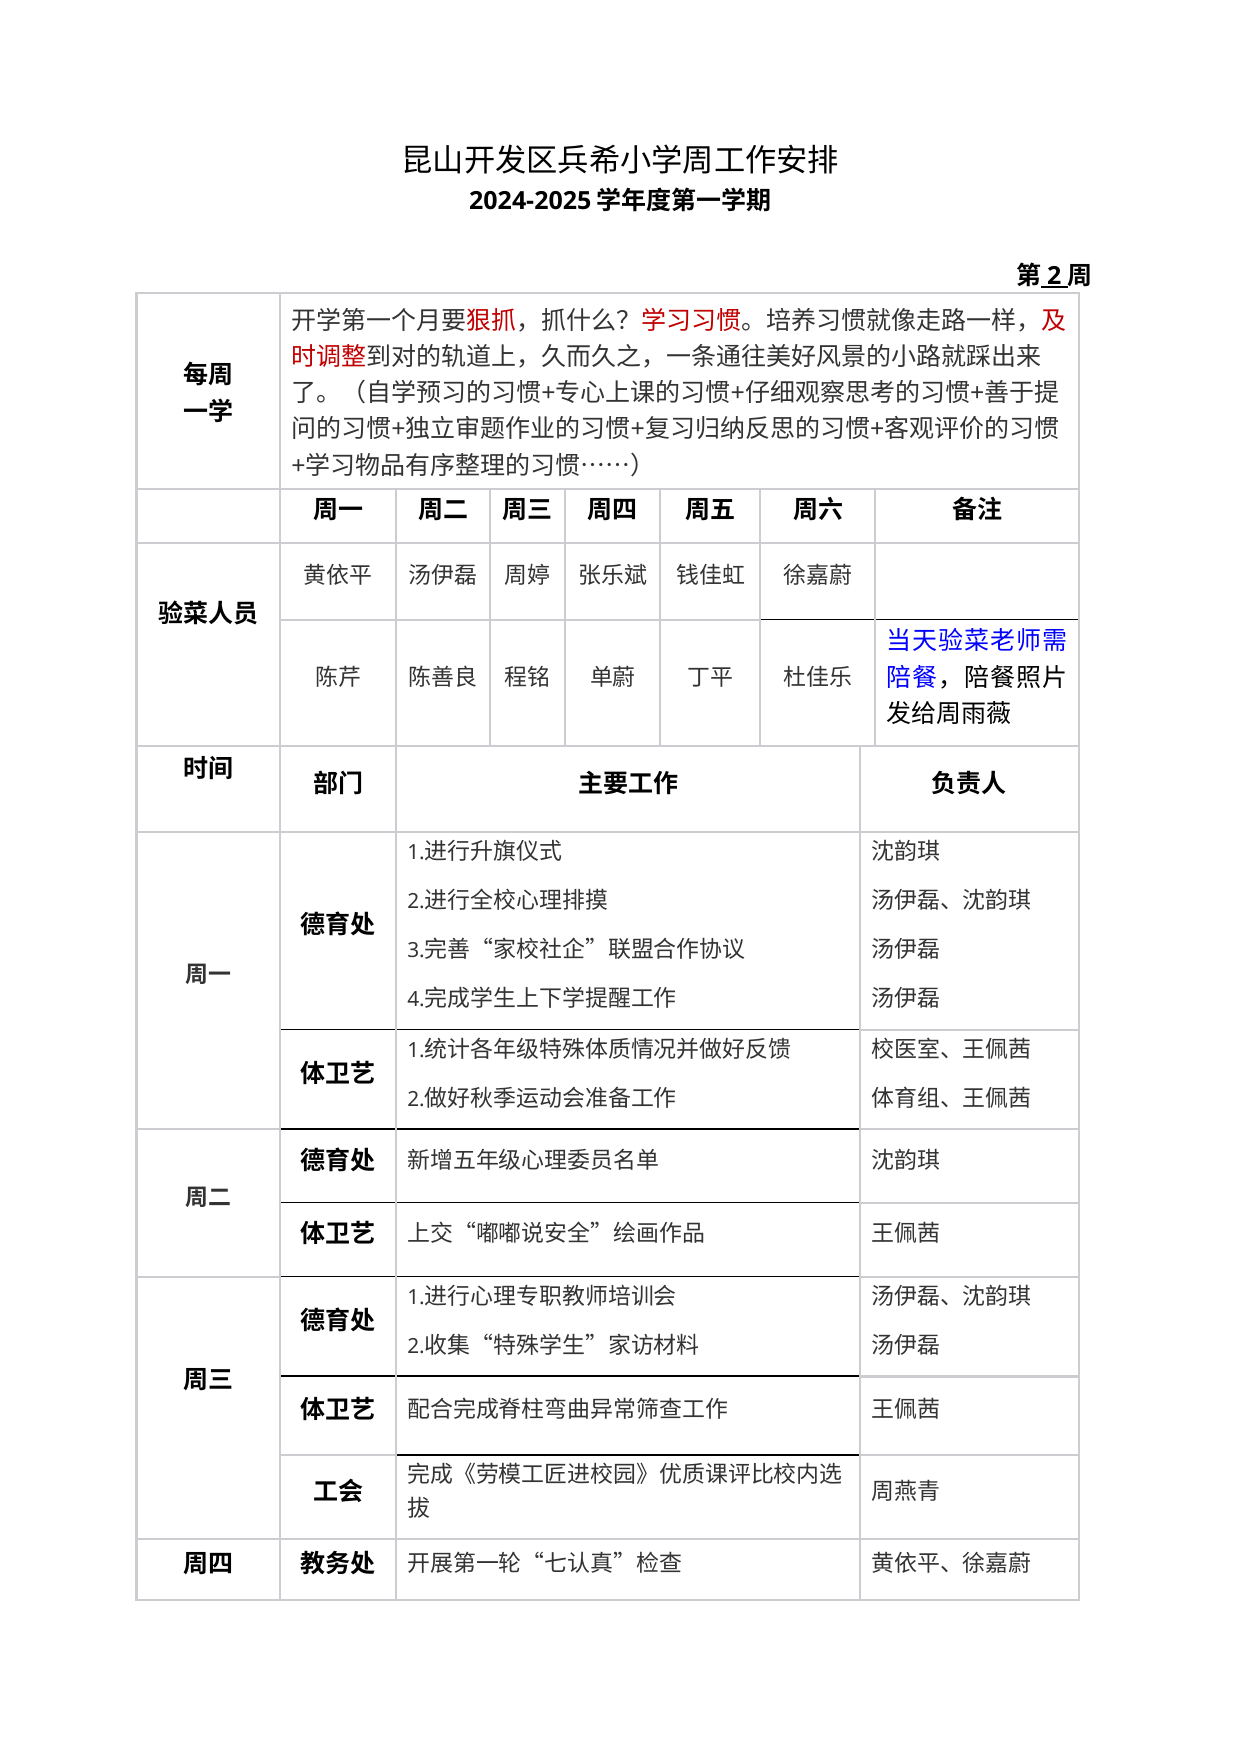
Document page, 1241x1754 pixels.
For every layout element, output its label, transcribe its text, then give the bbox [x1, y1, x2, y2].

table_cell 周一 [281, 490, 395, 542]
table_cell 体卫艺 [281, 1203, 395, 1276]
table_cell 杜佳乐 [761, 620, 874, 745]
table_cell 单蔚 [566, 621, 659, 745]
table_cell 黄依平、徐嘉蔚 [861, 1540, 1078, 1599]
table_header 每周 一学 [138, 294, 279, 488]
table_cell 部门 [281, 747, 395, 831]
table_cell 时间 [138, 747, 279, 831]
table_cell 德育处 [281, 833, 395, 1028]
table_cell 1.进行心理专职教师培训会 2.收集“特殊学生”家访材料 [397, 1277, 859, 1375]
table_cell 周二 [138, 1130, 279, 1276]
table_cell 程铭 [491, 621, 564, 745]
table_cell 验菜人员 [138, 544, 279, 745]
table_cell 周二 [397, 490, 489, 542]
table_cell 1.统计各年级特殊体质情况并做好反馈 2.做好秋季运动会准备工作 [397, 1030, 859, 1128]
table_cell 周婷 [491, 544, 564, 619]
table_cell 汤伊磊、沈韵琪 汤伊磊 [861, 1278, 1078, 1375]
table_cell 周六 [761, 490, 874, 542]
table_cell 校医室、王佩茜 体育组、王佩茜 [861, 1031, 1078, 1128]
table_cell [876, 544, 1078, 619]
table_cell 周四 [566, 490, 659, 542]
text 第 2 周 [148, 254, 1093, 292]
table_cell 陈芹 [281, 621, 395, 745]
table_cell 体卫艺 [281, 1030, 395, 1128]
table_cell 开展第一轮“七认真”检查 [397, 1540, 859, 1599]
table_cell 完成《劳模工匠进校园》优质课评比校内选拔 [397, 1456, 859, 1538]
table_cell 上交“嘟嘟说安全”绘画作品 [397, 1203, 859, 1276]
table_cell 周五 [661, 490, 759, 542]
table_cell 配合完成脊柱弯曲异常筛查工作 [397, 1377, 859, 1454]
table_cell 黄依平 [281, 544, 395, 619]
table_cell 周燕青 [861, 1456, 1078, 1538]
table_cell 当天验菜老师需陪餐，陪餐照片发给周雨薇 [876, 620, 1078, 745]
table_cell 新增五年级心理委员名单 [397, 1130, 859, 1202]
table_cell 王佩茜 [861, 1204, 1078, 1276]
table_cell 周四 [138, 1540, 279, 1599]
table_cell 张乐斌 [566, 544, 659, 619]
table_cell 王佩茜 [861, 1378, 1078, 1454]
table_cell 德育处 [281, 1277, 395, 1375]
text 昆山开发区兵希小学周工作安排 [148, 142, 1093, 179]
table_cell 周一 [138, 833, 279, 1128]
table_cell 德育处 [281, 1130, 395, 1202]
table_cell 汤伊磊 [397, 544, 489, 619]
table_cell 主要工作 [397, 747, 859, 831]
table_cell 徐嘉蔚 [761, 544, 874, 619]
table_cell 工会 [281, 1456, 395, 1538]
table_cell 备注 [876, 490, 1078, 542]
table_cell 教务处 [281, 1540, 395, 1599]
table_cell 1.进行升旗仪式 2.进行全校心理排摸 3.完善“家校社企”联盟合作协议 4.完成学生上下学提醒工作 [397, 833, 859, 1028]
table_cell 体卫艺 [281, 1377, 395, 1454]
text 2024-2025学年度第一学期 [148, 179, 1093, 217]
table_cell 钱佳虹 [661, 544, 759, 619]
table_header 开学第一个月要狠抓，抓什么？学习习惯。培养习惯就像走路一样，及时调整到对的轨道上，久而久之，一条通往美好风景的小路就踩出来了。（自学预习的习惯+专心上课的习惯+仔细观察思考的习惯+善于提问的习惯+独立审题作业的习惯+复习归纳反思的习惯+客观评价的习惯+学习物品有序整理的习惯……） [281, 294, 1078, 488]
table_cell 周三 [138, 1278, 279, 1538]
table_cell 周三 [491, 490, 564, 542]
table_cell 陈善良 [397, 621, 489, 745]
table_cell [138, 490, 279, 542]
table_cell 沈韵琪 [861, 1130, 1078, 1202]
table_cell 丁平 [661, 621, 759, 745]
table_cell 负责人 [861, 747, 1078, 831]
table_cell 沈韵琪 汤伊磊、沈韵琪 汤伊磊 汤伊磊 [861, 833, 1078, 1028]
